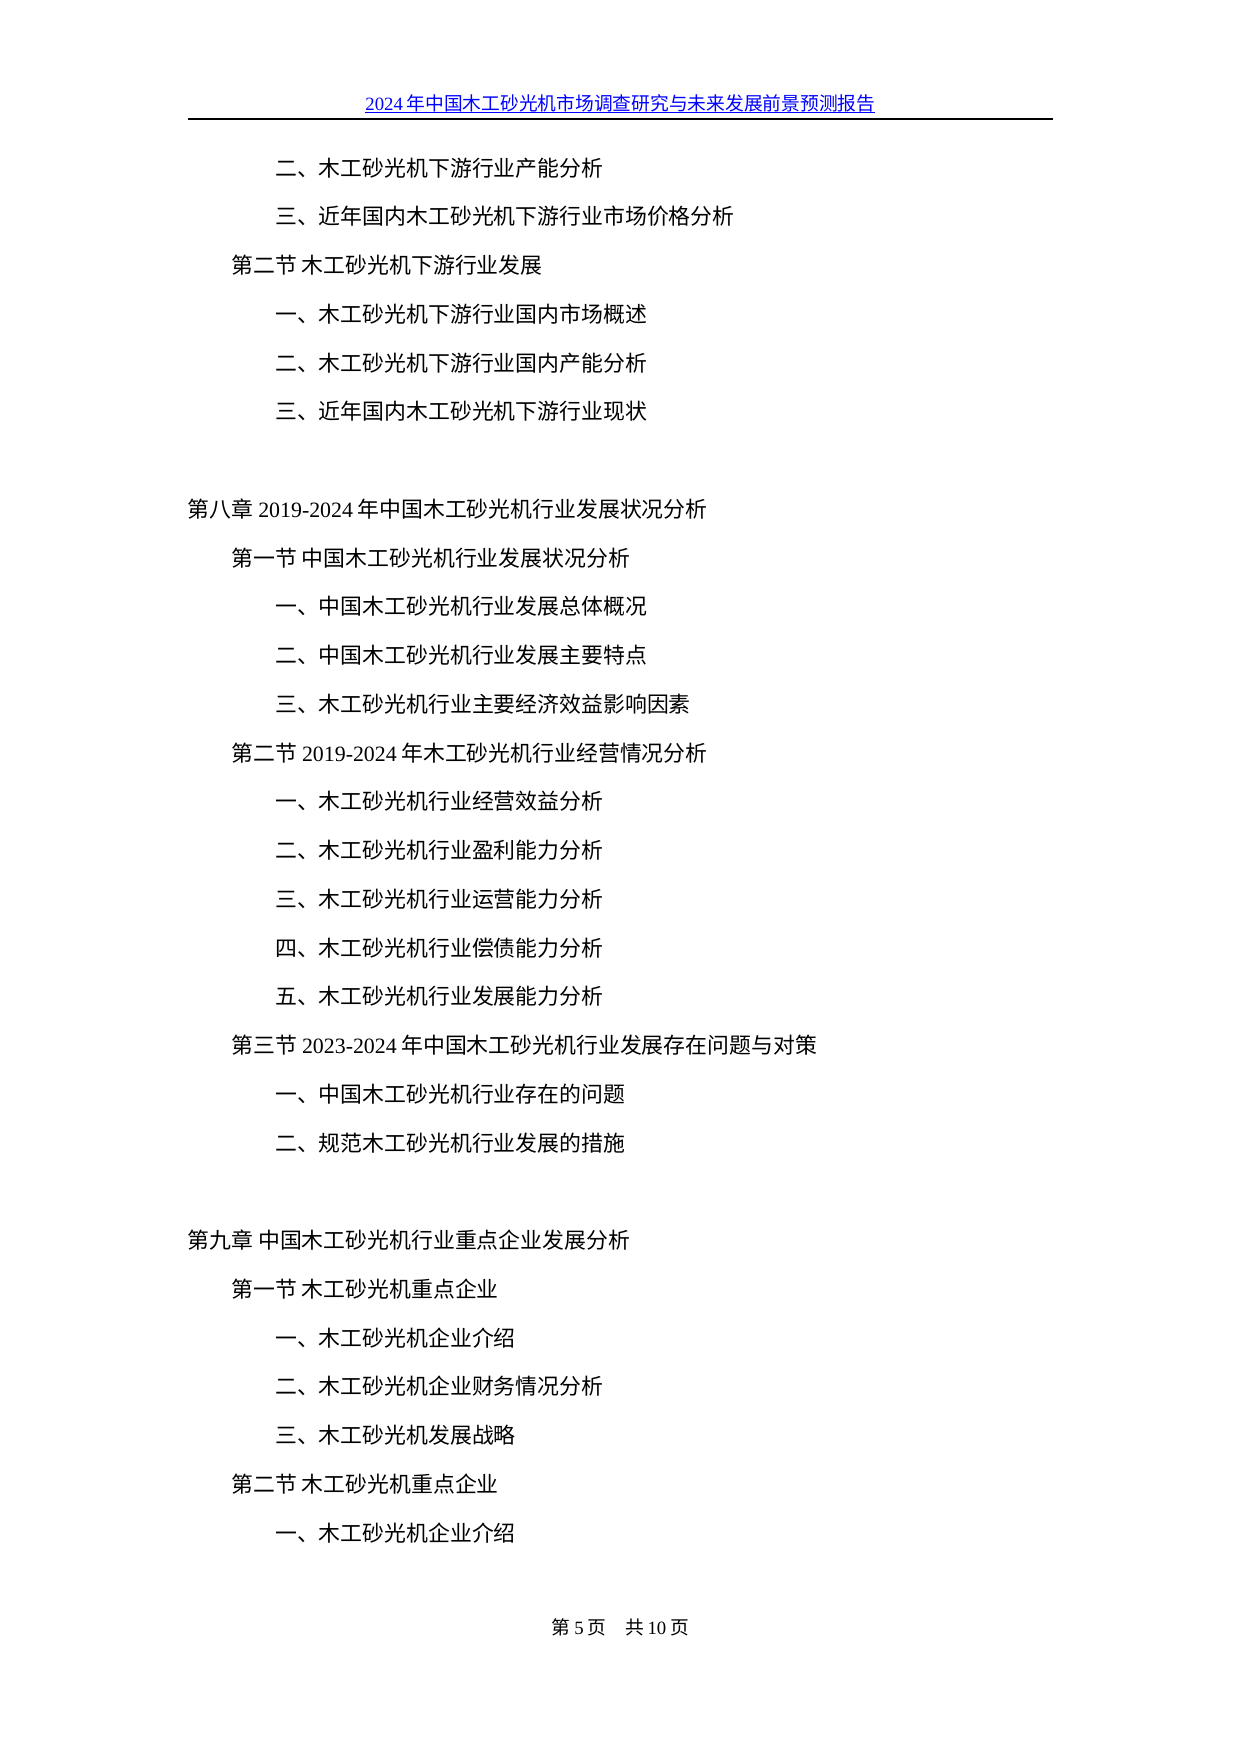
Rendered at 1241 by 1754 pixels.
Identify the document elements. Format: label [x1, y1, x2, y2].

text [187, 150, 1053, 1548]
